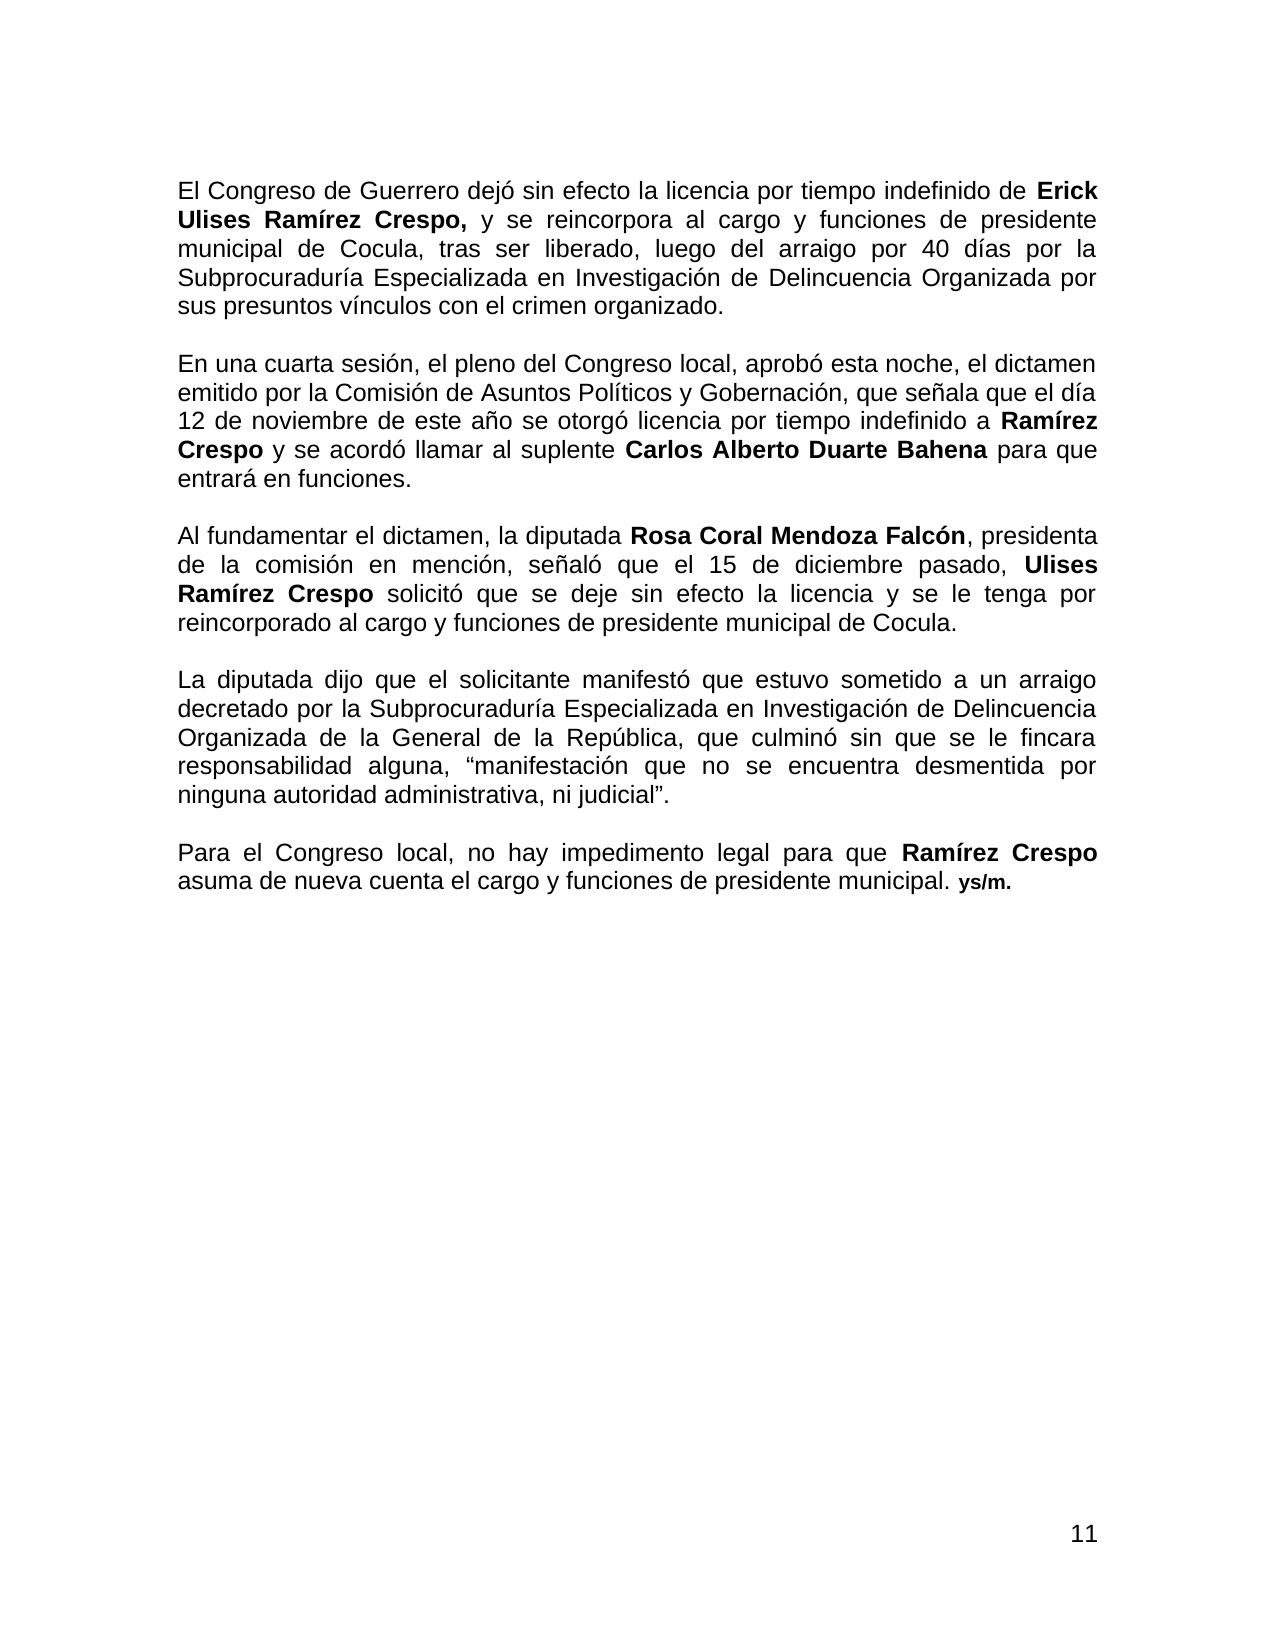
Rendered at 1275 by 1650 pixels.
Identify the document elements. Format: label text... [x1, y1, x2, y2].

text Al fundamentar el dictamen, la diputada Rosa Coral Mendoza Falcón, presidenta de la comisión en mención, señaló que el 15 de diciembre pasado, Ulises Ramírez Crespo solicitó que se deje sin efecto la licencia y se le tenga por reincorporado al cargo y funciones de presidente municipal de Cocula. [177, 521, 1098, 636]
text La diputada dijo que el solicitante manifestó que estuvo sometido a un arraigo decretado por la Subprocuraduría Especializada en Investigación de Delincuencia Organizada de la General de la República, que culminó sin que se le fincara responsabilidad alguna, “manifestación que no se encuentra desmentida por ninguna autoridad administrativa, ni judicial”. [177, 665, 1098, 809]
text Para el Congreso local, no hay impedimento legal para que Ramírez Crespo asuma de nueva cuenta el cargo y funciones de presidente municipal. ys/m. [177, 838, 1098, 895]
text El Congreso de Guerrero dejó sin efecto la licencia por tiempo indefinido de Erick Ulises Ramírez Crespo, y se reincorpora al cargo y funciones de presidente municipal de Cocula, tras ser liberado, luego del arraigo por 40 días por la Subprocuraduría Especializada en Investigación de Delincuencia Organizada por sus presuntos vínculos con el crimen organizado. [177, 176, 1098, 320]
text En una cuarta sesión, el pleno del Congreso local, aprobó esta noche, el dictamen emitido por la Comisión de Asuntos Políticos y Gobernación, que señala que el día 12 de noviembre de este año se otorgó licencia por tiempo indefinido a Ramírez Crespo y se acordó llamar al suplente Carlos Alberto Duarte Bahena para que entrará en funciones. [177, 349, 1098, 493]
